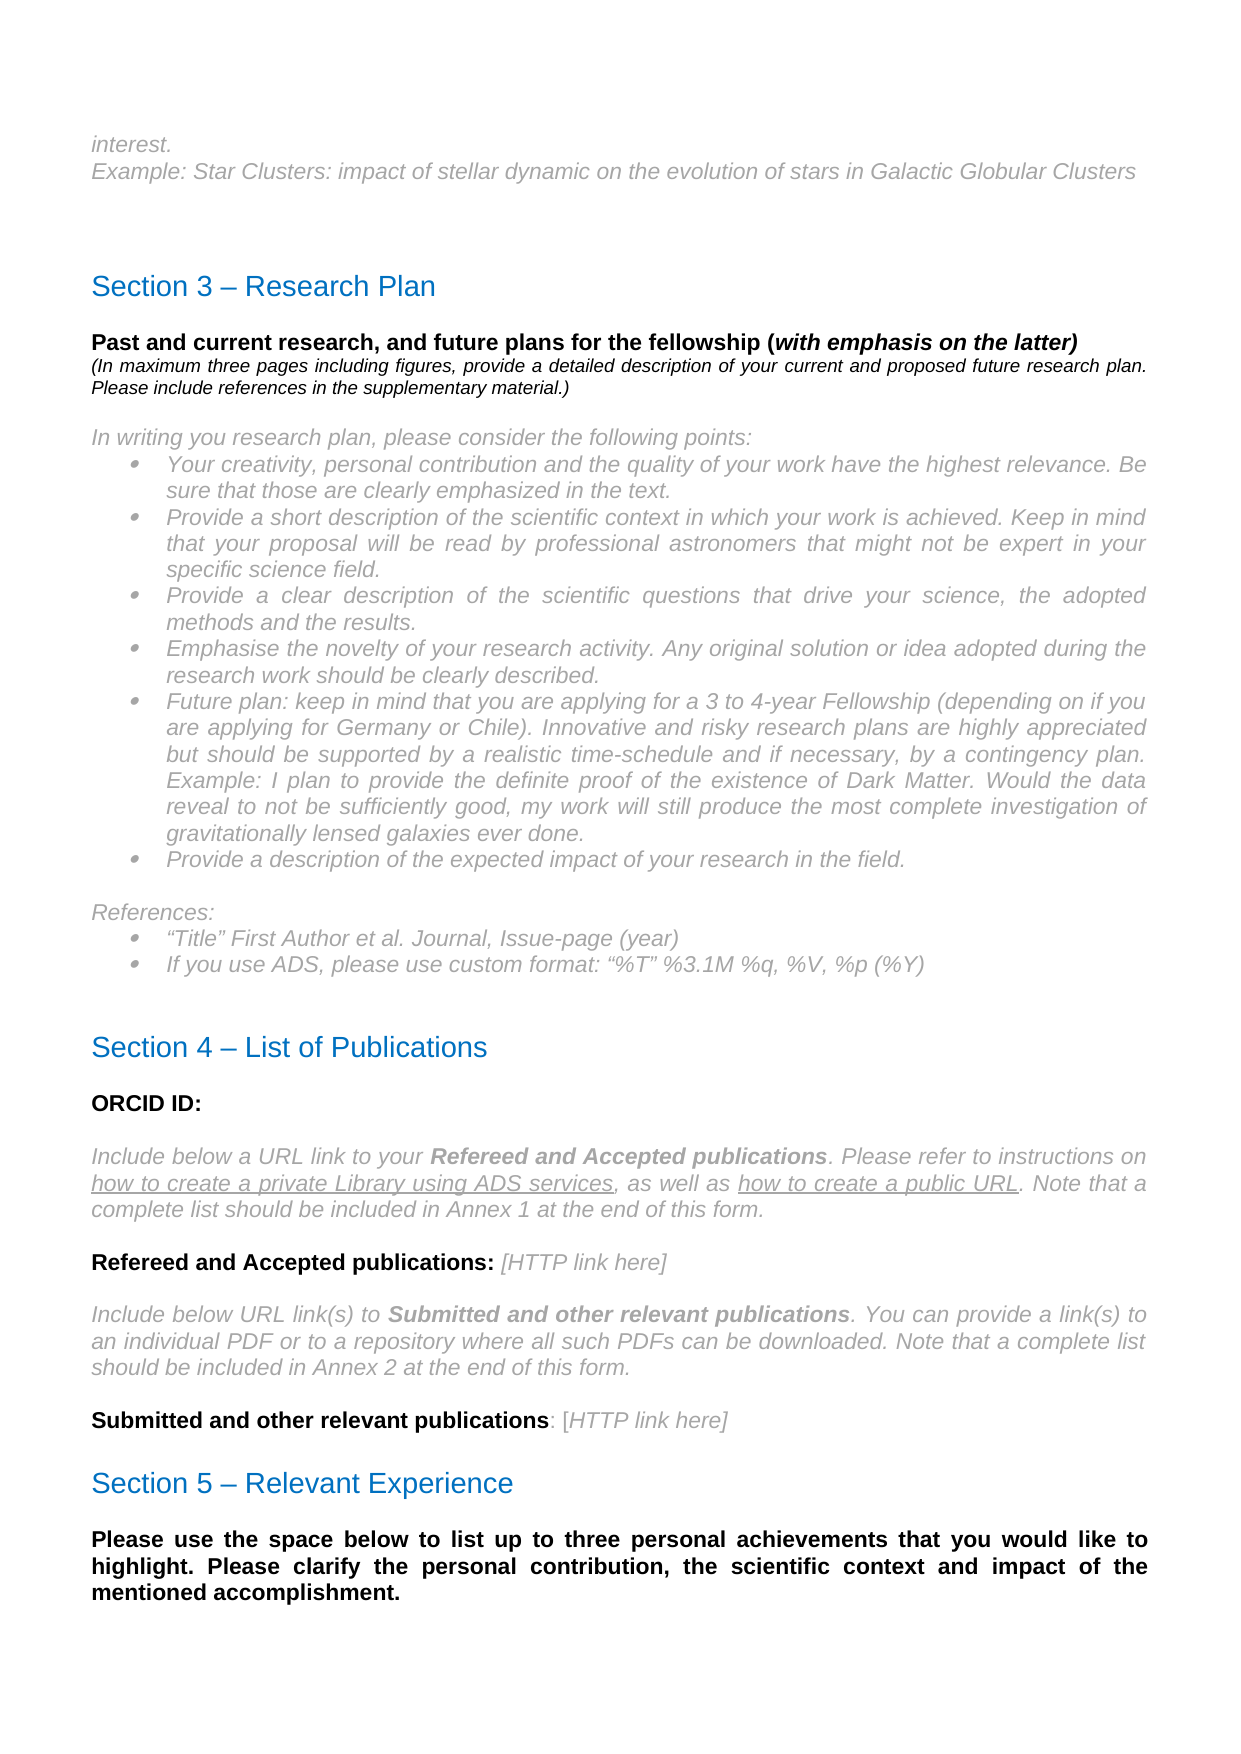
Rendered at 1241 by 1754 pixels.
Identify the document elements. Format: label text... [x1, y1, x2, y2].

list Provide a description of the expected impact of your research in the field. [128, 846, 1149, 872]
list Provide a short description of the scientific context in which your work is achieved. Keep in mind that your proposal will be read by professional astronomers that might not be expert in your specific science field. [128, 503, 1149, 582]
list If you use ADS, please use custom format: “%T” %3.1M %q, %V, %p (%Y) [128, 951, 1149, 978]
list Your creativity, personal contribution and the quality of your work have the highest relevance. Be sure that those are clearly emphasized in the text. [128, 451, 1149, 503]
text Section 4 – List of Publications [91, 1031, 1149, 1064]
text Submitted and other relevant publications: [HTTP link here] [91, 1407, 1149, 1433]
list “Title” First Author et al. Journal, Issue-page (year) [128, 925, 1149, 951]
text Refereed and Accepted publications: [HTTP link here] [91, 1248, 1149, 1275]
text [91, 131, 1149, 184]
text References: [91, 899, 1149, 925]
list Provide a clear description of the scientific questions that drive your science, the adopted methods and the results. [128, 582, 1149, 635]
text Please use the space below to list up to three personal achievements that you would like to highlight. Please clarify the personal contribution, the scientific context and impact of the mentioned accomplishment. [91, 1526, 1149, 1606]
text ORCID ID: [91, 1090, 1149, 1117]
text (In maximum three pages including figures, provide a detailed description of your current and proposed future research plan. Please include references in the supplementary material.) [91, 355, 1149, 398]
list Emphasise the novelty of your research activity. Any original solution or idea adopted during the research work should be clearly described. [128, 635, 1149, 688]
text Include below a URL link to your Refereed and Accepted publications. Please refer to instructions on how to create a private Library using ADS services, as well as how to create a public URL. Note that a complete list should be included in Annex 1 at the end of this form. [91, 1143, 1149, 1222]
list Future plan: keep in mind that you are applying for a 3 to 4-year Fellowship (depending on if you are applying for Germany or Chile). Innovative and risky research plans are highly appreciated but should be supported by a realistic time-schedule and if necessary, by a contingency plan. Example: I plan to provide the definite proof of the existence of Dark Matter. Would the data reveal to not be sufficiently good, my work will still produce the most complete investigation of gravitationally lensed galaxies ever done. [128, 688, 1149, 846]
text Past and current research, and future plans for the fellowship (with emphasis on the latter) [91, 328, 1149, 355]
text Section 3 – Research Plan [91, 269, 1149, 302]
text In writing you research plan, please consider the following points: [91, 424, 1149, 451]
text Include below URL link(s) to Submitted and other relevant publications. You can provide a link(s) to an individual PDF or to a repository where all such PDFs can be downloaded. Note that a complete list should be included in Annex 2 at the end of this form. [91, 1301, 1149, 1380]
text Section 5 – Relevant Experience [91, 1467, 1149, 1500]
